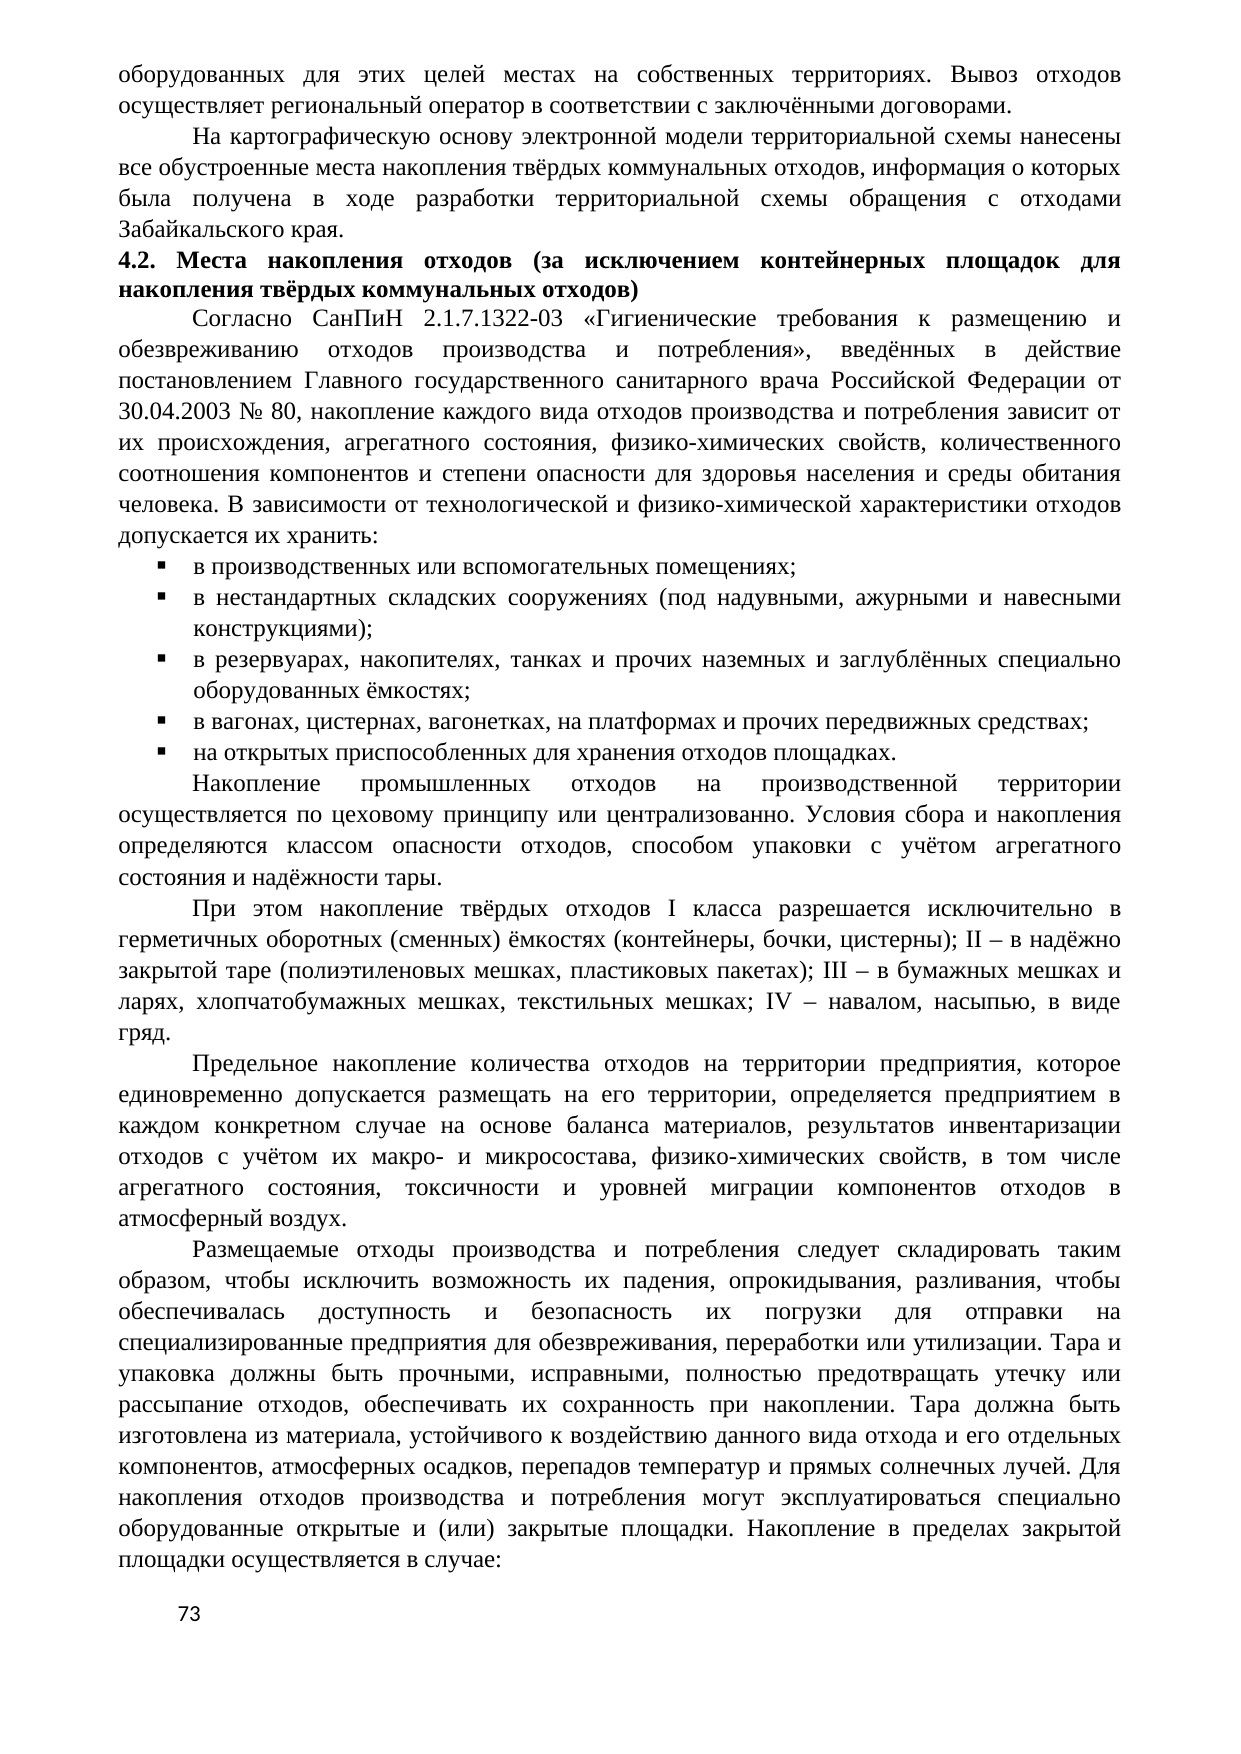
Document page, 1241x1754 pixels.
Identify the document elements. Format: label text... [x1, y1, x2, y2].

text При этом накопление твёрдых отходов I класса разрешается исключительно в герметичных оборотных (сменных) ёмкостях (контейнеры, бочки, цистерны); II – в надёжно закрытой таре (полиэтиленовых мешках, пластиковых пакетах); III – в бумажных мешках и ларях, хлопчатобумажных мешках, текстильных мешках; IV – навалом, насыпью, в виде гряд. [118, 893, 1122, 1046]
text Накопление промышленных отходов на производственной территории осуществляется по цеховому принципу или централизованно. Условия сбора и накопления определяются классом опасности отходов, способом упаковки с учётом агрегатного состояния и надёжности тары. [118, 768, 1122, 890]
text Предельное накопление количества отходов на территории предприятия, которое единовременно допускается размещать на его территории, определяется предприятием в каждом конкретном случае на основе баланса материалов, результатов инвентаризации отходов с учётом их макро- и микросостава, физико-химических свойств, в том числе агрегатного состояния, токсичности и уровней миграции компонентов отходов в атмосферный воздух. [118, 1048, 1122, 1232]
subtitle 4.2. Места накопления отходов (за исключением контейнерных площадок для накопления твёрдых коммунальных отходов) [118, 245, 1122, 303]
list в нестандартных складских сооружениях (под надувными, ажурными и навесными конструкциями); [156, 582, 1122, 642]
text Согласно СанПиН 2.1.7.1322-03 «Гигиенические требования к размещению и обезвреживанию отходов производства и потребления», введённых в действие постановлением Главного государственного санитарного врача Российской Федерации от 30.04.2003 № 80, накопление каждого вида отходов производства и потребления зависит от их происхождения, агрегатного состояния, физико-химических свойств, количественного соотношения компонентов и степени опасности для здоровья населения и среды обитания человека. В зависимости от технологической и физико-химической характеристики отходов допускается их хранить: [118, 303, 1122, 549]
list на открытых приспособленных для хранения отходов площадках. [156, 737, 1122, 766]
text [118, 59, 1122, 119]
text На картографическую основу электронной модели территориальной схемы нанесены все обустроенные места накопления твёрдых коммунальных отходов, информация о которых была получена в ходе разработки территориальной схемы обращения с отходами Забайкальского края. [118, 121, 1122, 243]
list в вагонах, цистернах, вагонетках, на платформах и прочих передвижных средствах; [156, 706, 1122, 735]
list в резервуарах, накопителях, танках и прочих наземных и заглублённых специально оборудованных ёмкостях; [156, 644, 1122, 704]
text Размещаемые отходы производства и потребления следует складировать таким образом, чтобы исключить возможность их падения, опрокидывания, разливания, чтобы обеспечивалась доступность и безопасность их погрузки для отправки на специализированные предприятия для обезвреживания, переработки или утилизации. Тара и упаковка должны быть прочными, исправными, полностью предотвращать утечку или рассыпание отходов, обеспечивать их сохранность при накоплении. Тара должна быть изготовлена из материала, устойчивого к воздействию данного вида отхода и его отдельных компонентов, атмосферных осадков, перепадов температур и прямых солнечных лучей. Для накопления отходов производства и потребления могут эксплуатироваться специально оборудованные открытые и (или) закрытые площадки. Накопление в пределах закрытой площадки осуществляется в случае: [118, 1234, 1122, 1573]
list в производственных или вспомогательных помещениях; [156, 551, 1122, 580]
